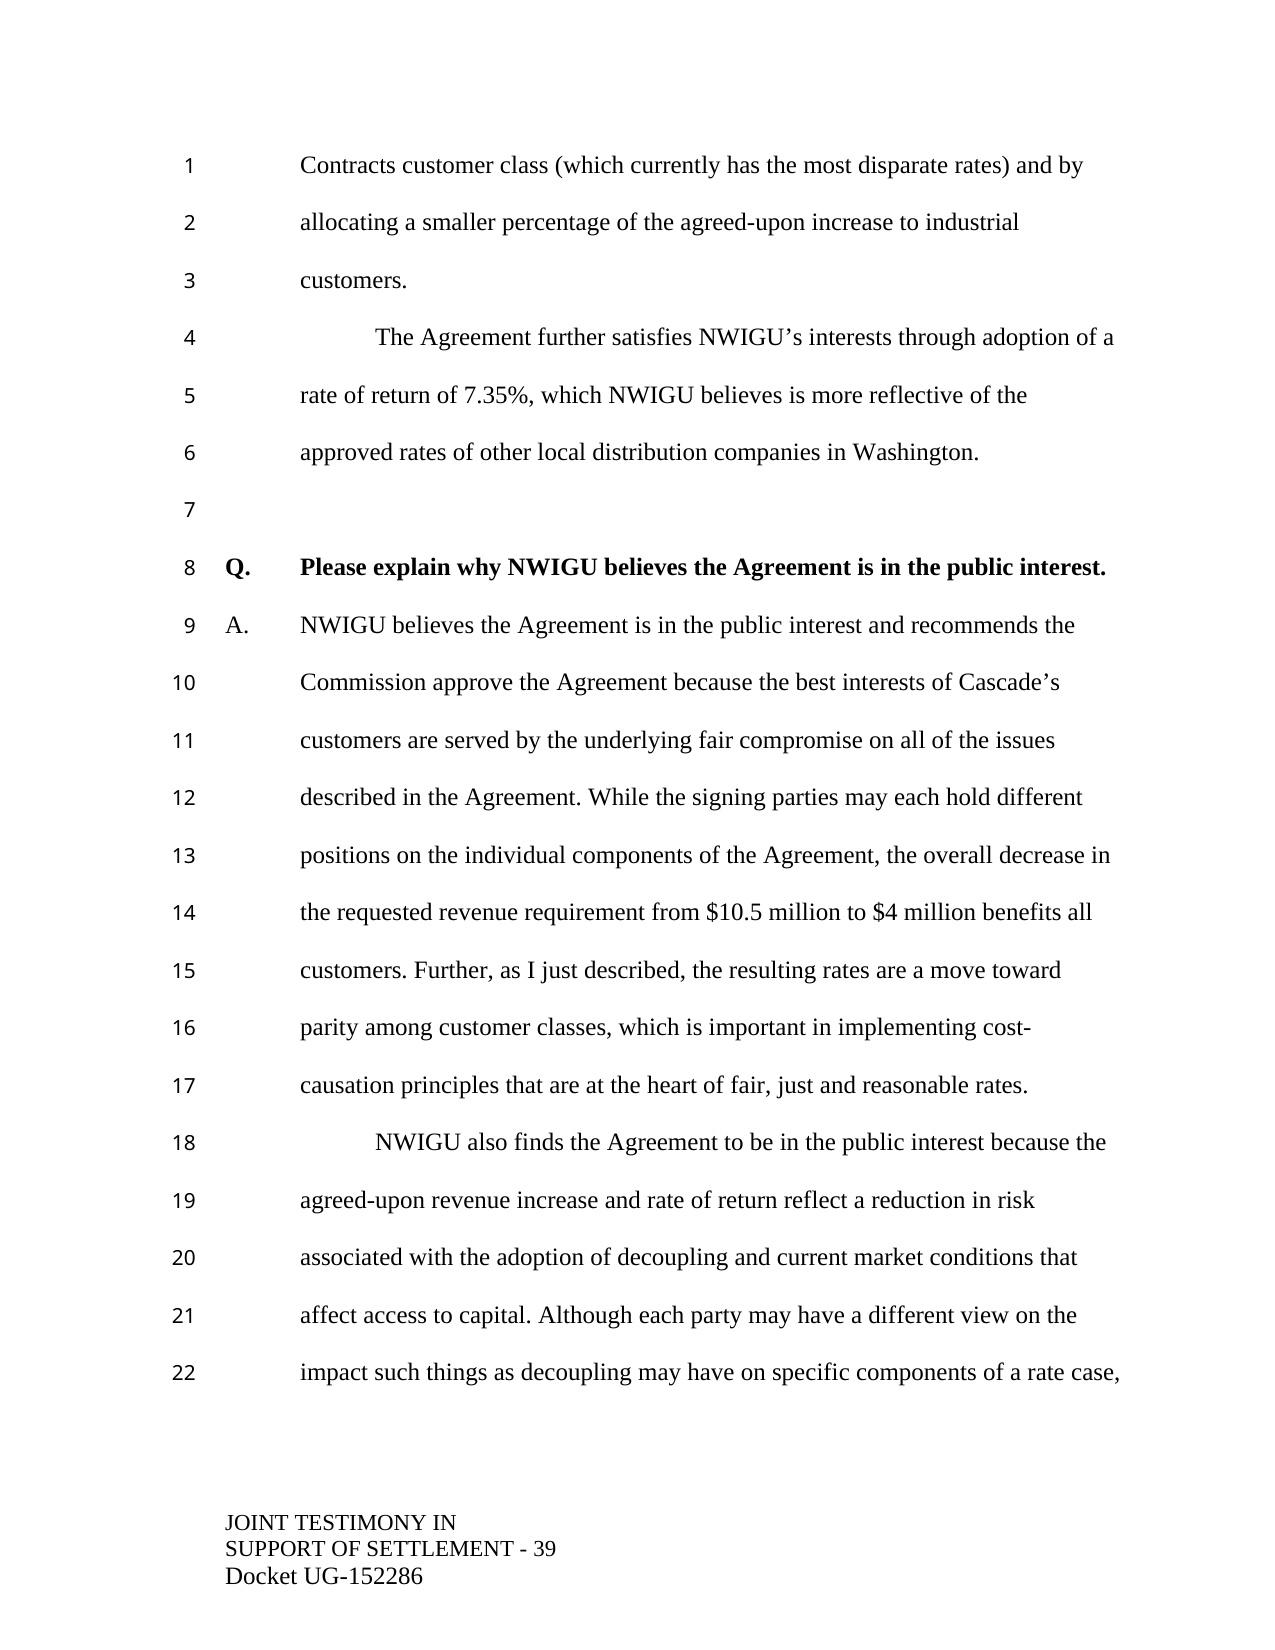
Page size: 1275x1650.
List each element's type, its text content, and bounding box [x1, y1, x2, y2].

text A. NWIGU believes the Agreement is in the public interest and recommends the Commission approve the Agreement because the best interests of Cascade’s customers are served by the underlying fair compromise on all of the issues described in the Agreement. While the signing parties may each hold different positions on the individual components of the Agreement, the overall decrease in the requested revenue requirement from $10.5 million to $4 million benefits all customers. Further, as I just described, the resulting rates are a move toward parity among customer classes, which is important in implementing cost-causation principles that are at the heart of fair, just and reasonable rates. [225, 610, 1125, 1099]
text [300, 1127, 1125, 1386]
text Q. Please explain why NWIGU believes the Agreement is in the public interest. [225, 552, 1125, 581]
text The Agreement further satisfies NWIGU’s interests through adoption of a rate of return of 7.35%, which NWIGU believes is more reflective of the approved rates of other local distribution companies in Washington. [300, 322, 1125, 466]
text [300, 150, 1125, 294]
